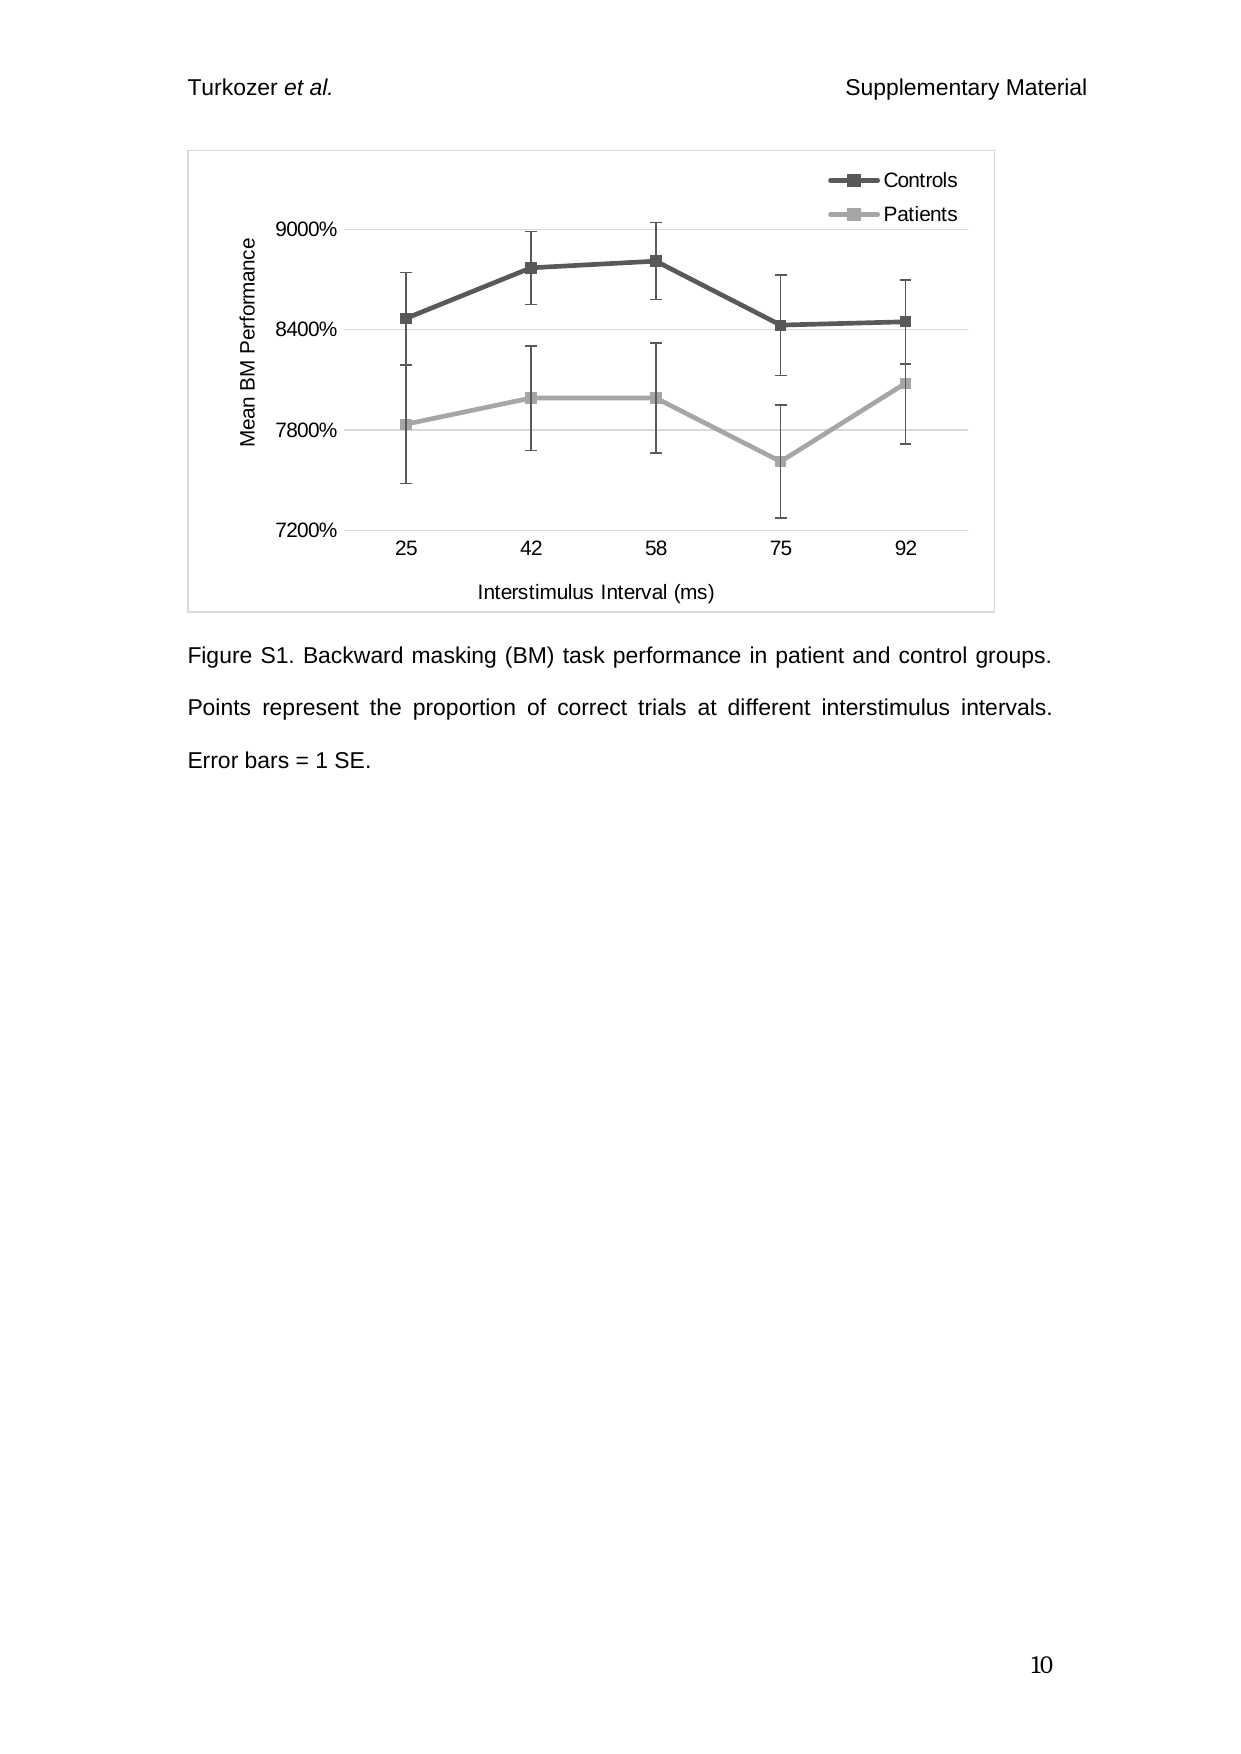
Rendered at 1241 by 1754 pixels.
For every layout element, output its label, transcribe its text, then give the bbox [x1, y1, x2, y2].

text Figure S1. Backward masking (BM) task performance in patient and control groups. Points represent the proportion of correct trials at different interstimulus intervals. Error bars = 1 SE. [187, 642, 1053, 773]
